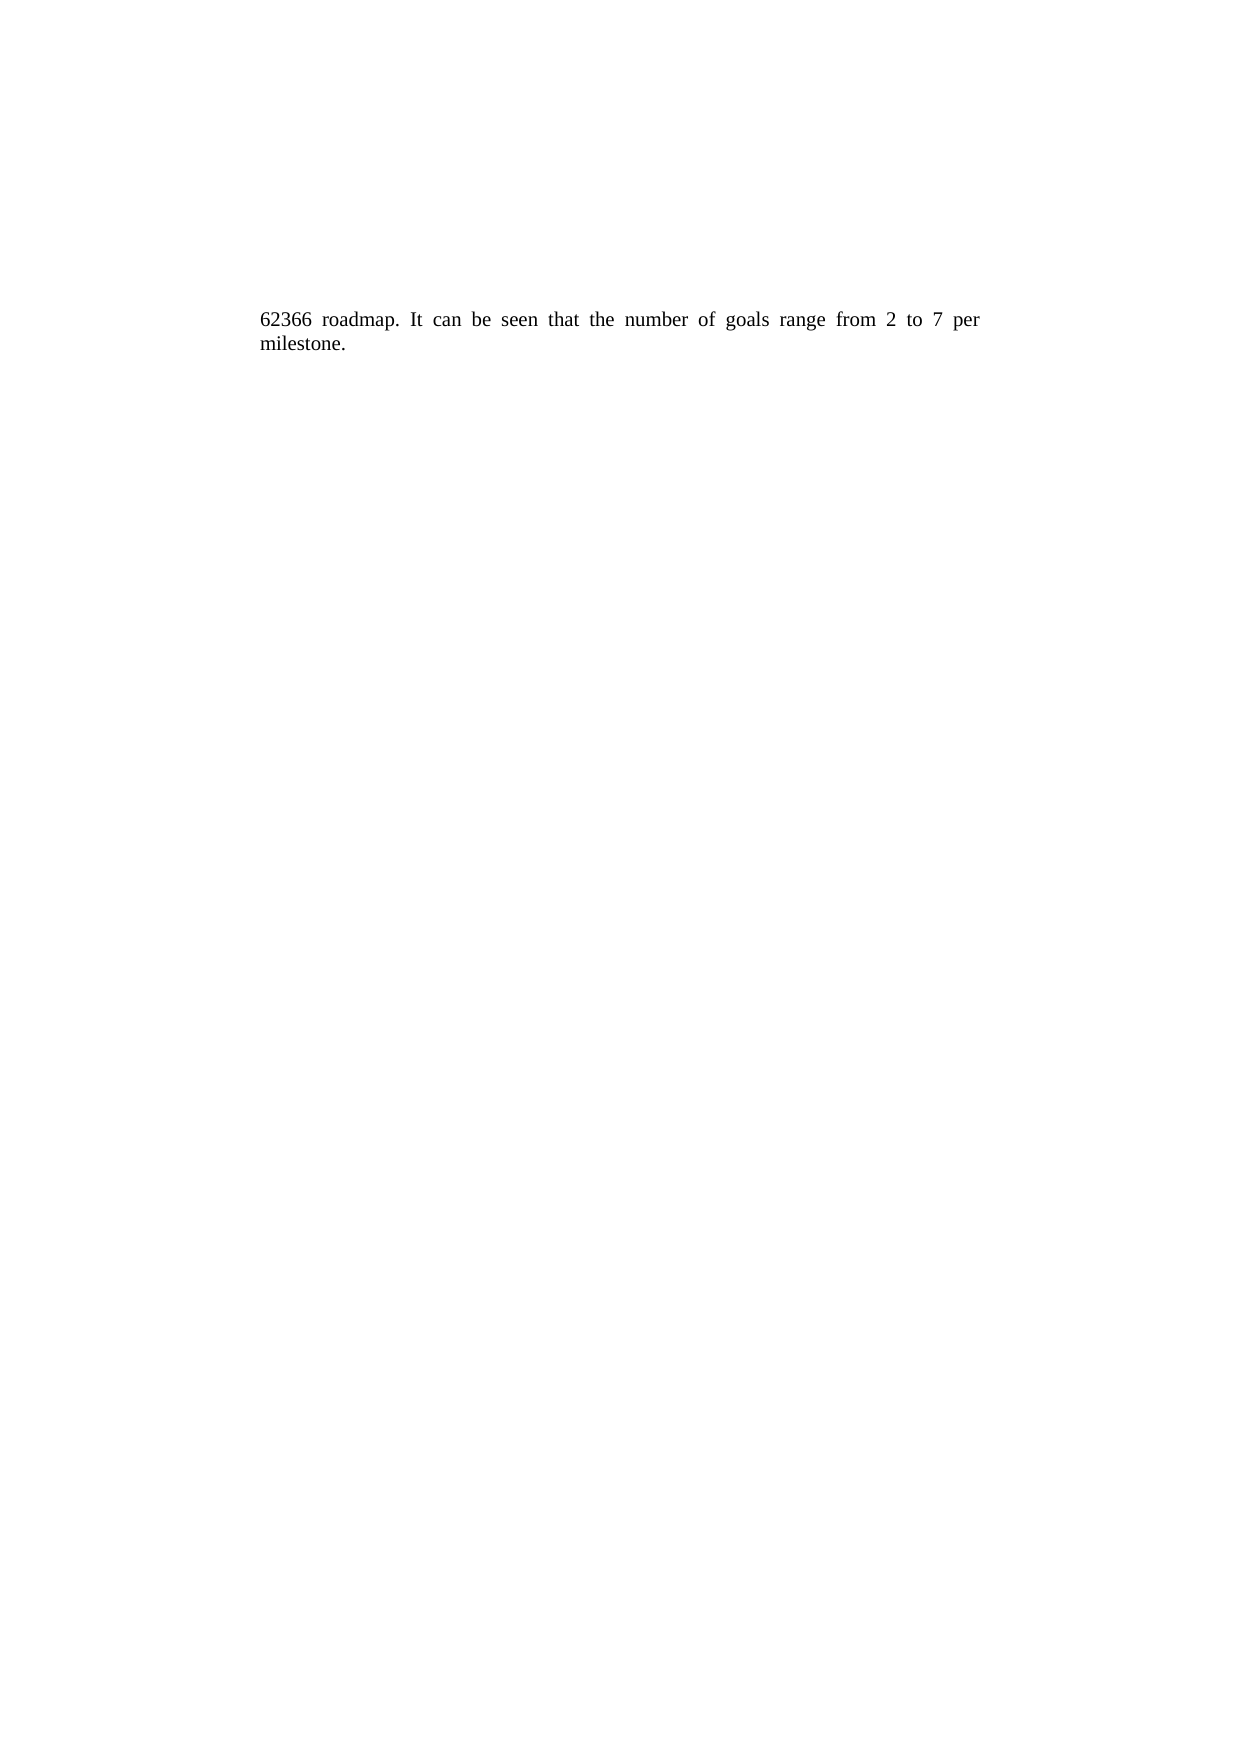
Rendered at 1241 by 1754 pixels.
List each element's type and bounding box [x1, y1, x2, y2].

text [260, 307, 980, 355]
